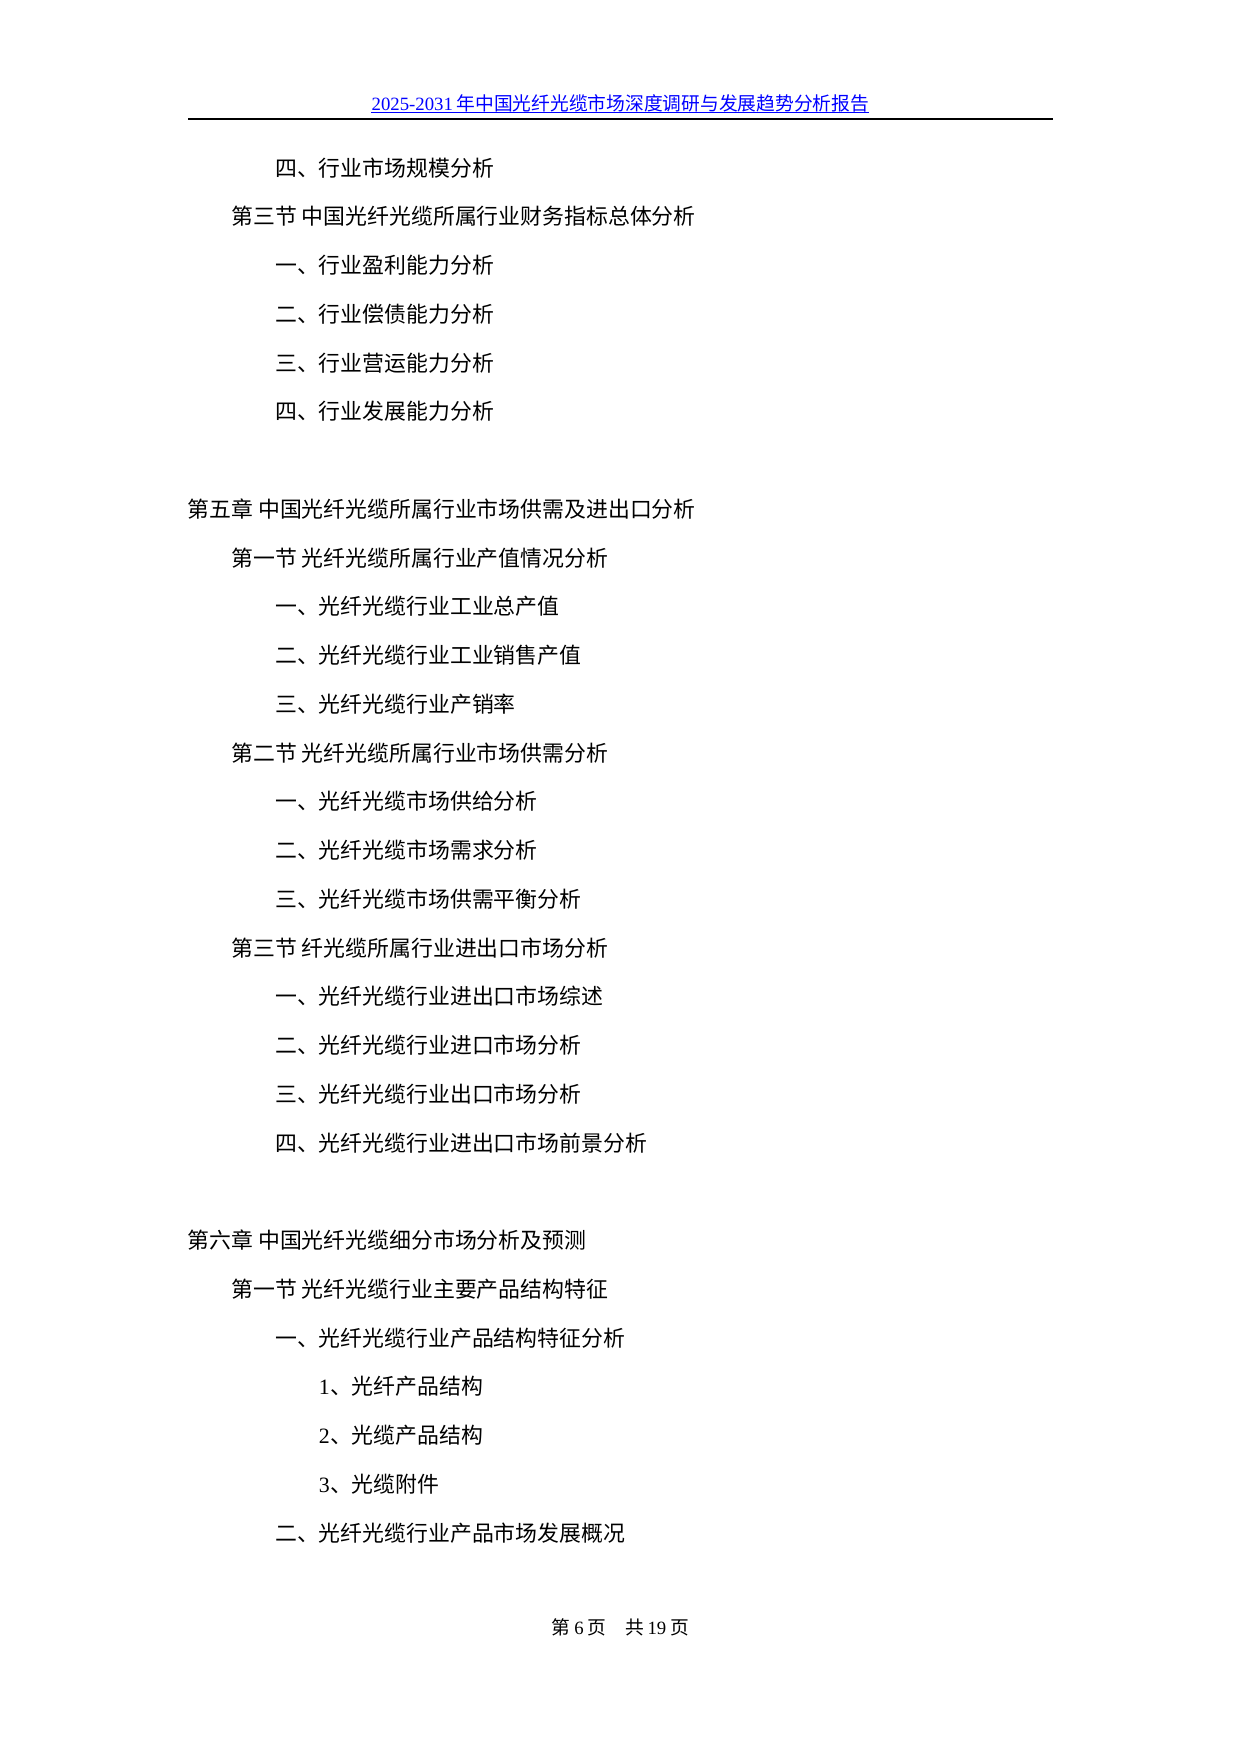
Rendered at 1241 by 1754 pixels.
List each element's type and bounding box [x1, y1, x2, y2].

text [187, 150, 1053, 1548]
